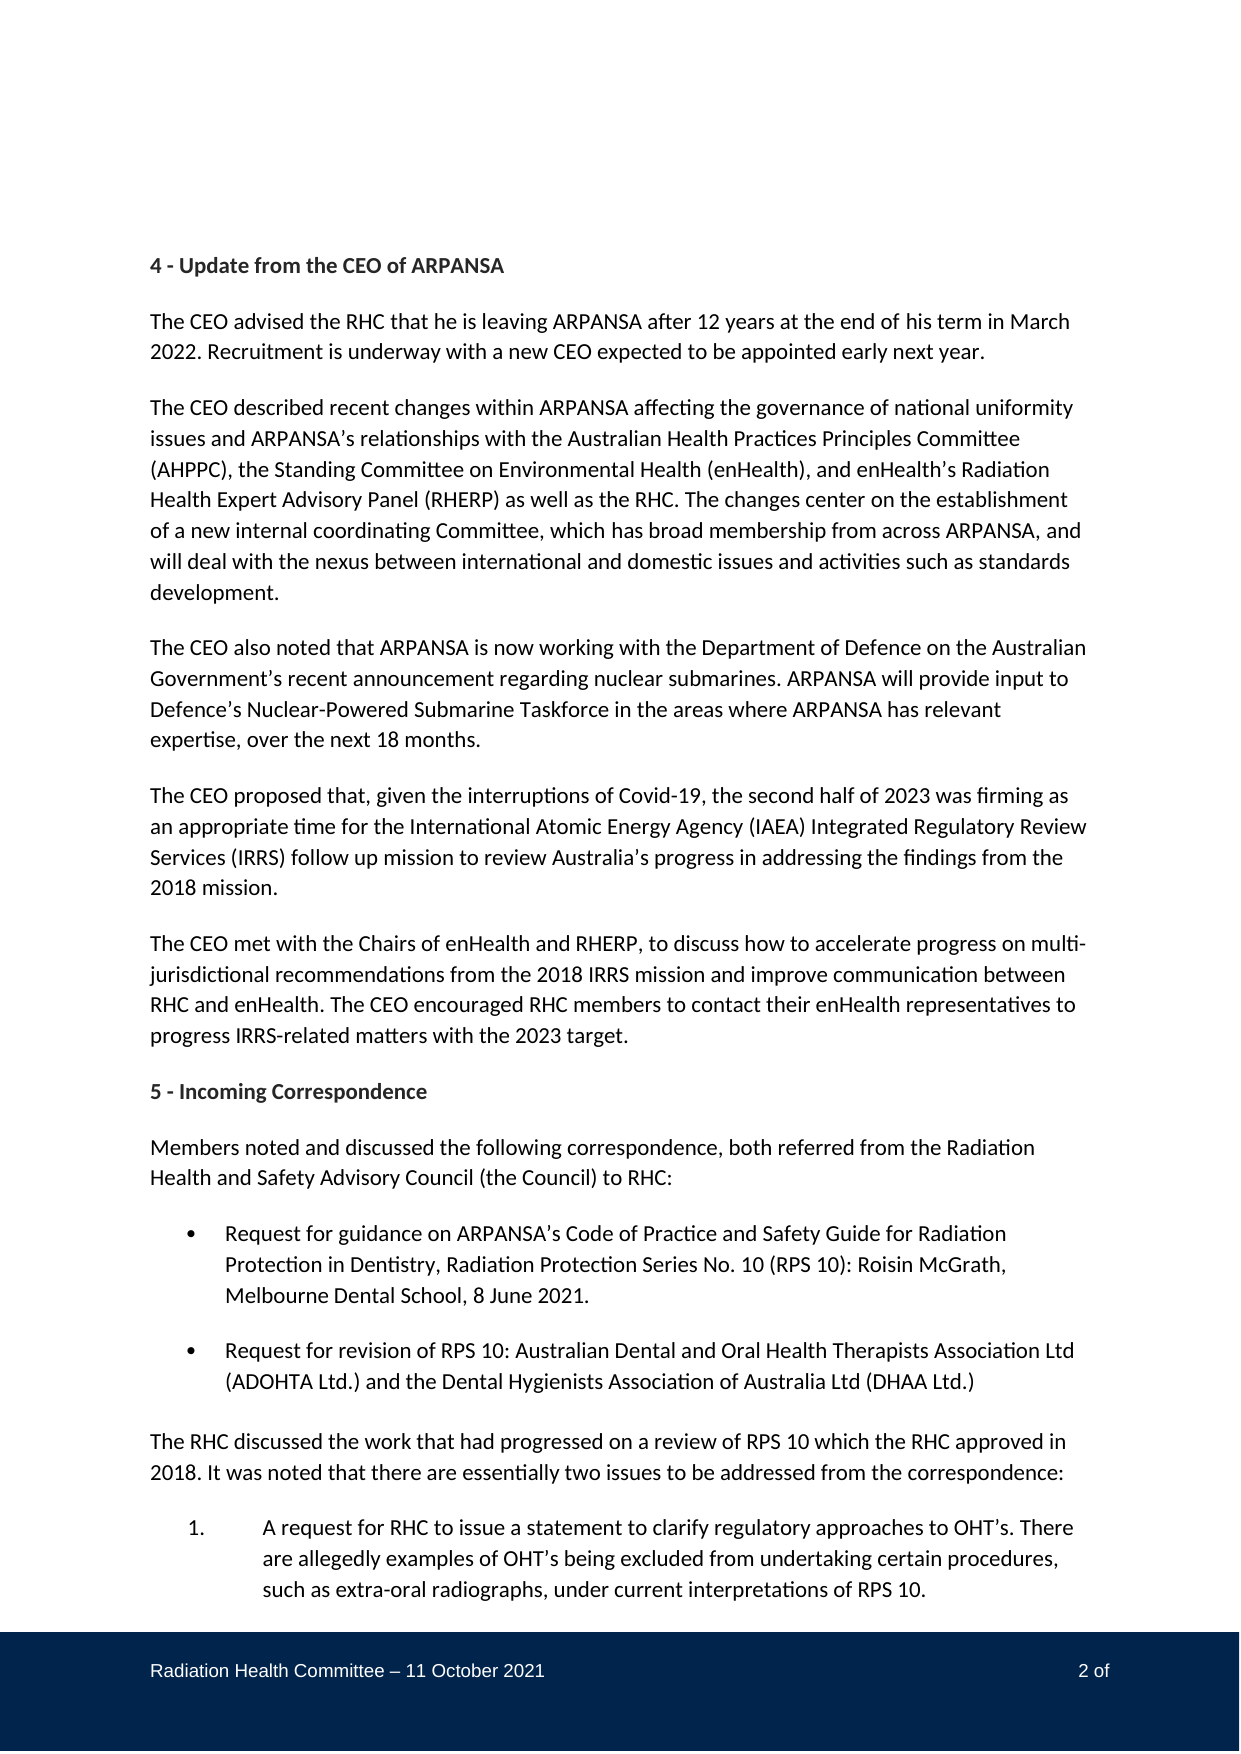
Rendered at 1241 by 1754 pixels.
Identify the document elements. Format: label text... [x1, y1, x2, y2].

picture [0, 1632, 1240, 1751]
text The CEO advised the RHC that he is leaving ARPANSA after 12 years at the end of his term in March 2022. Recruitment is underway with a new CEO expected to be appointed early next year. [150, 307, 1090, 366]
subtitle 5 - Incoming Correspondence [150, 1077, 1090, 1105]
list Request for revision of RPS 10: Australian Dental and Oral Health Therapists Association Ltd (ADOHTA Ltd.) and the Dental Hygienists Association of Australia Ltd (DHAA Ltd.) [187, 1336, 1090, 1395]
text The CEO also noted that ARPANSA is now working with the Department of Defence on the Australian Government’s recent announcement regarding nuclear submarines. ARPANSA will provide input to Defence’s Nuclear-Powered Submarine Taskforce in the areas where ARPANSA has relevant expertise, over the next 18 months. [150, 633, 1090, 753]
text Members noted and discussed the following correspondence, both referred from the Radiation Health and Safety Advisory Council (the Council) to RHC: [150, 1133, 1090, 1192]
list Request for guidance on ARPANSA’s Code of Practice and Safety Guide for Radiation Protection in Dentistry, Radiation Protection Series No. 10 (RPS 10): Roisin McGrath, Melbourne Dental School, 8 June 2021. [187, 1219, 1090, 1309]
text The RHC discussed the work that had progressed on a review of RPS 10 which the RHC approved in 2018. It was noted that there are essentially two issues to be addressed from the correspondence: [150, 1427, 1090, 1486]
subtitle 4 - Update from the CEO of ARPANSA [150, 251, 1090, 279]
list A request for RHC to issue a statement to clarify regulatory approaches to OHT’s. There are allegedly examples of OHT’s being excluded from undertaking certain procedures, such as extra-oral radiographs, under current interpretations of RPS 10. [187, 1513, 1090, 1603]
text The CEO met with the Chairs of enHealth and RHERP, to discuss how to accelerate progress on multi-jurisdictional recommendations from the 2018 IRRS mission and improve communication between RHC and enHealth. The CEO encouraged RHC members to contact their enHealth representatives to progress IRRS-related matters with the 2023 target. [150, 929, 1090, 1049]
text The CEO proposed that, given the interruptions of Covid-19, the second half of 2023 was firming as an appropriate time for the International Atomic Energy Agency (IAEA) Integrated Regulatory Review Services (IRRS) follow up mission to review Australia’s progress in addressing the findings from the 2018 mission. [150, 781, 1090, 901]
text The CEO described recent changes within ARPANSA affecting the governance of national uniformity issues and ARPANSA’s relationships with the Australian Health Practices Principles Committee (AHPPC), the Standing Committee on Environmental Health (enHealth), and enHealth’s Radiation Health Expert Advisory Panel (RHERP) as well as the RHC. The changes center on the establishment of a new internal coordinating Committee, which has broad membership from across ARPANSA, and will deal with the nexus between international and domestic issues and activities such as standards development. [150, 393, 1090, 606]
